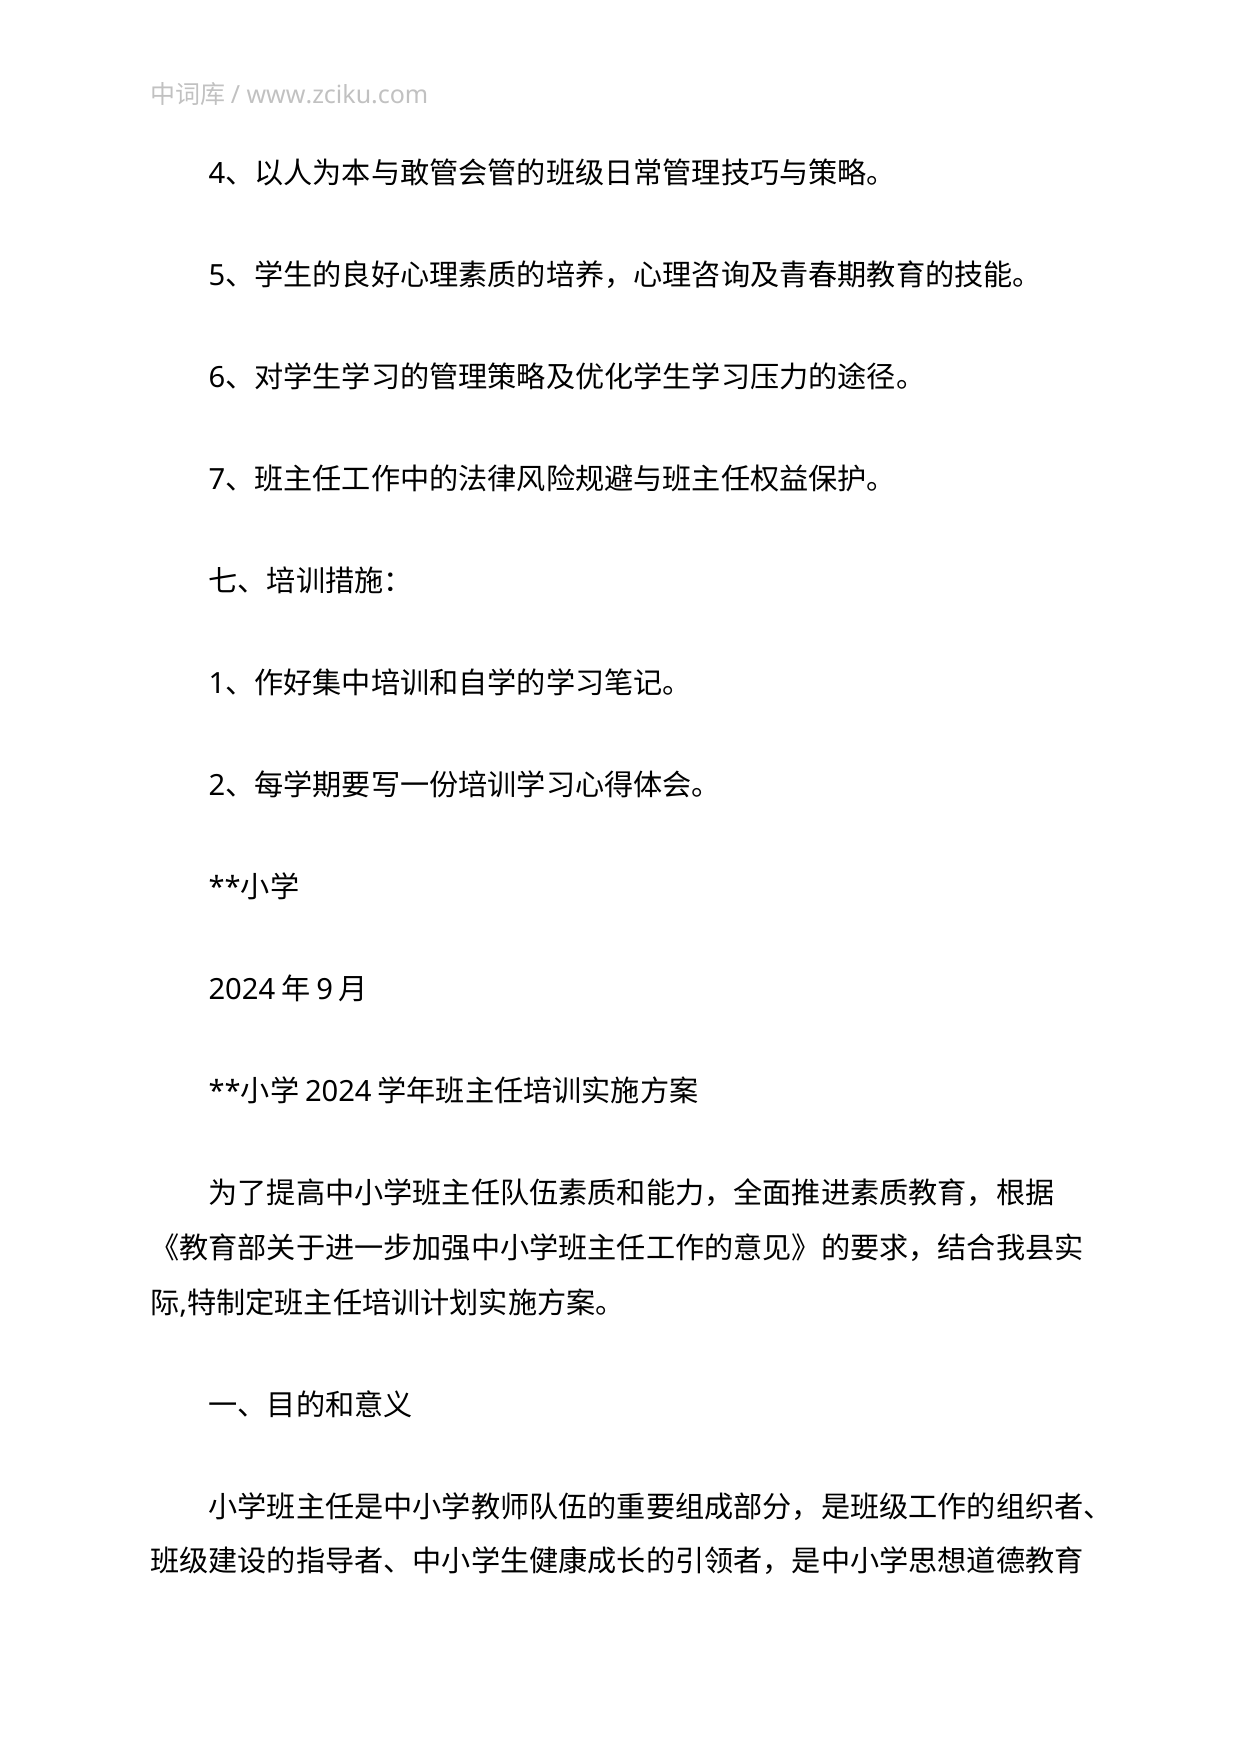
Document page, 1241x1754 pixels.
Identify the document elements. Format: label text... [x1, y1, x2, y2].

text 7、班主任工作中的法律风险规避与班主任权益保护。 [150, 456, 1090, 498]
text 5、学生的良好心理素质的培养，心理咨询及青春期教育的技能。 [150, 252, 1090, 294]
text 为了提高中小学班主任队伍素质和能力，全面推进素质教育，根据《教育部关于进一步加强中小学班主任工作的意见》的要求，结合我县实际,特制定班主任培训计划实施方案。 [150, 1169, 1090, 1322]
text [150, 1483, 1090, 1580]
text **小学2024学年班主任培训实施方案 [150, 1068, 1090, 1110]
text 6、对学生学习的管理策略及优化学生学习压力的途径。 [150, 354, 1090, 396]
text 2024年9月 [150, 966, 1090, 1008]
text 1、作好集中培训和自学的学习笔记。 [150, 660, 1090, 702]
text 2、每学期要写一份培训学习心得体会。 [150, 762, 1090, 804]
text **小学 [150, 864, 1090, 906]
text 4、以人为本与敢管会管的班级日常管理技巧与策略。 [150, 150, 1090, 192]
text 一、目的和意义 [150, 1381, 1090, 1424]
text 七、培训措施： [150, 558, 1090, 600]
